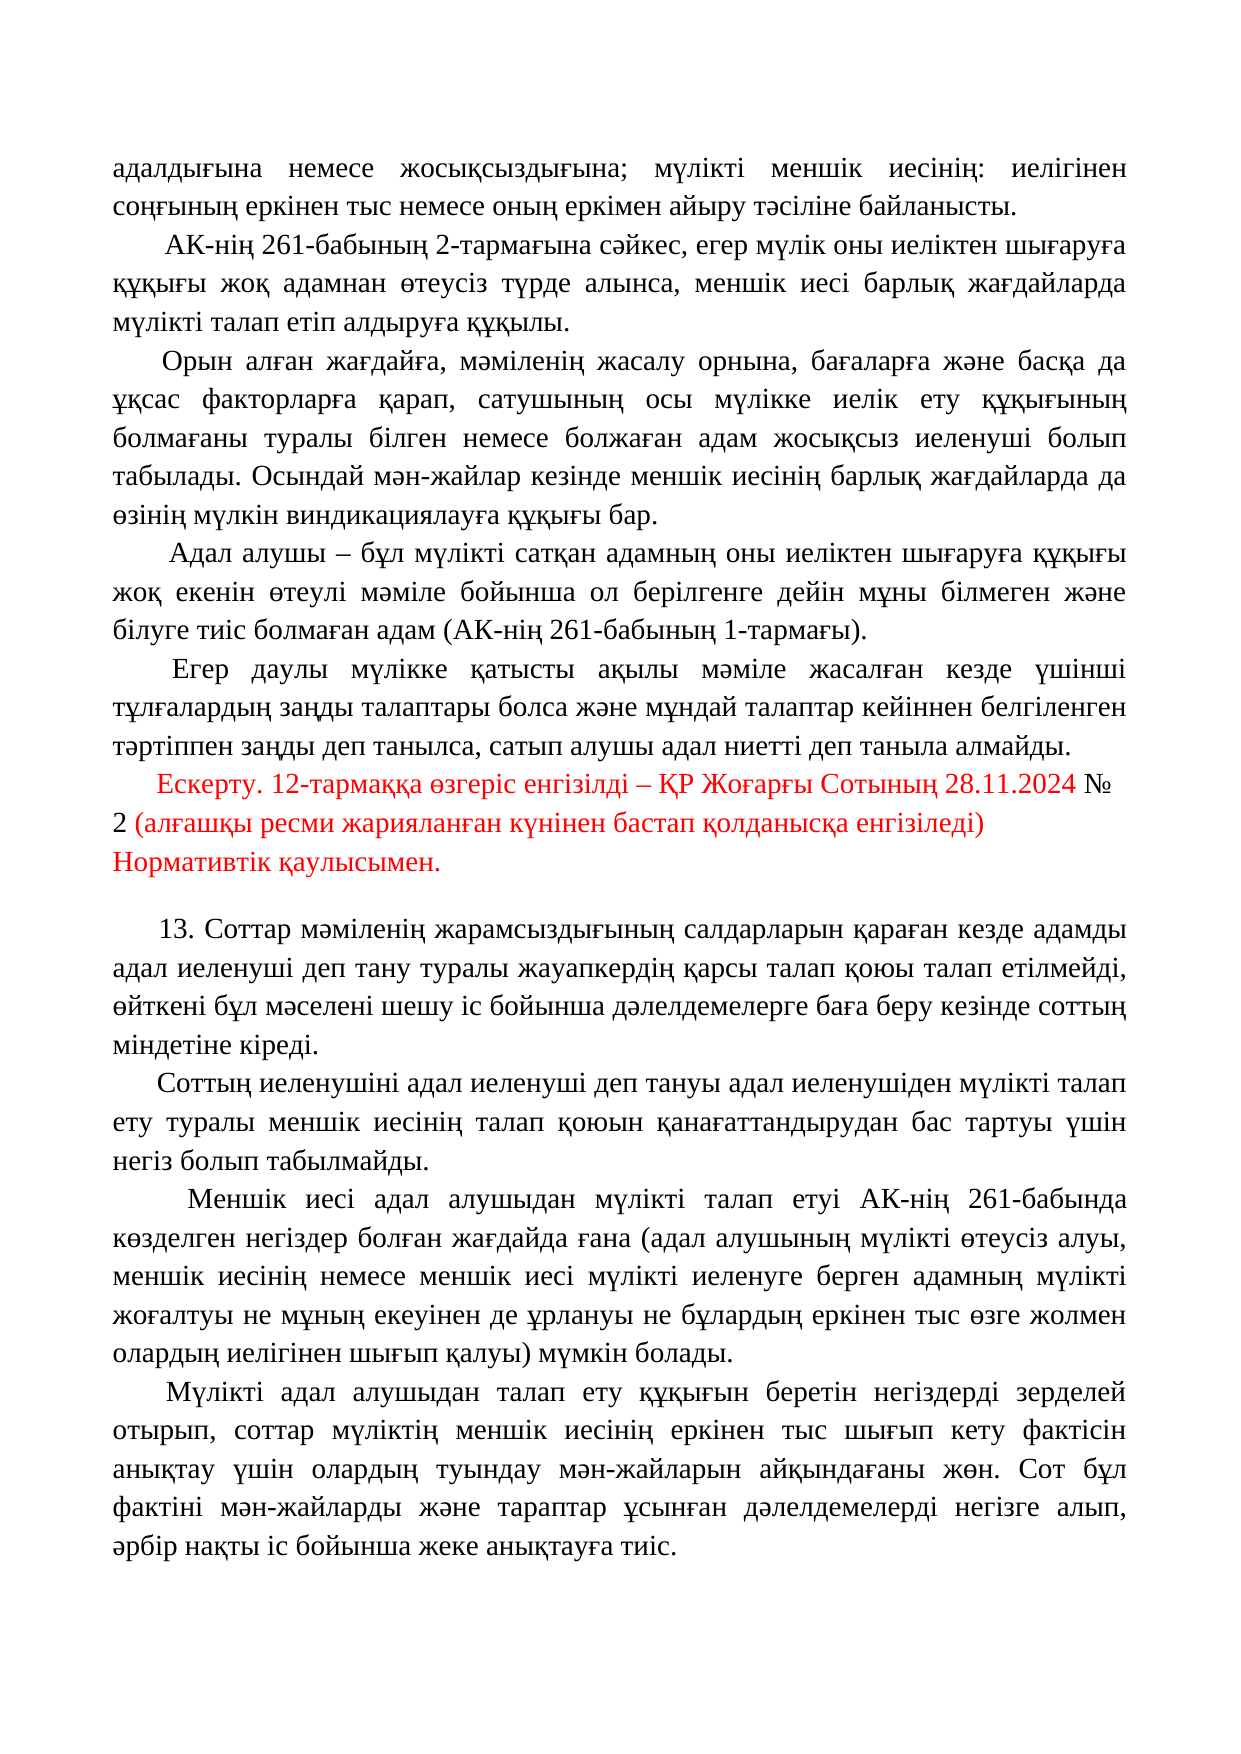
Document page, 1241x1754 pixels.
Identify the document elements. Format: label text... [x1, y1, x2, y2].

text АК-нің 261-бабының 2-тармағына сәйкес, егер мүлiк оны иелiктен шығаруға құқығы жоқ адамнан өтеусіз түрде алынса, меншiк иесi барлық жағдайларда мүлiктi талап етiп алдыруға құқылы. [112, 227, 1128, 338]
text Ескерту. 12-тармаққа өзгеріс енгізілді – ҚР Жоғарғы Сотының 28.11.2024 № 2 (алғашқы ресми жарияланған күнінен бастап қолданысқа енгізіледі) Нормативтік қаулысымен. [112, 767, 1128, 907]
text Меншік иесі адал алушыдан мүлікті талап етуі АК-нің 261-бабында көзделген негіздер болған жағдайда ғана (адал алушының мүлiкті өтеусіз алуы, меншiк иесiнің немесе меншiк иесi мүлiктi иеленуге берген адамның мүлiктi жоғалтуы не мұның екеуiнен де ұрлануы не бұлардың еркiнен тыс өзге жолмен олардың иелігінен шығып қалуы) мүмкін болады. [112, 1181, 1128, 1369]
text Адал алушы – бұл мүлiкті сатқан адамның оны иелiктен шығаруға құқығы жоқ екенін өтеулі мәміле бойынша ол берілгенге дейін мұны бiлмеген және бiлуге тиiс болмаған адам (АК-нің 261-бабының 1-тармағы). [112, 535, 1128, 646]
text Мүлікті адал алушыдан талап ету құқығын беретін негіздерді зерделей отырып, соттар мүліктің меншік иесінің еркінен тыс шығып кету фактісін анықтау үшін олардың туындау мән-жайларын айқындағаны жөн. Сот бұл фактіні мән-жайларды және тараптар ұсынған дәлелдемелерді негізге алып, әрбір нақты іс бойынша жеке анықтауға тиіс. [112, 1374, 1128, 1562]
text Соттың иеленушіні адал иеленуші деп тануы адал иеленушіден мүлікті талап ету туралы меншік иесінің талап қоюын қанағаттандырудан бас тартуы үшін негіз болып табылмайды. [112, 1066, 1128, 1176]
text Орын алған жағдайға, мәміленің жасалу орнына, бағаларға және басқа да ұқсас факторларға қарап, сатушының осы мүлікке иелік ету құқығының болмағаны туралы білген немесе болжаған адам жосықсыз иеленуші болып табылады. Осындай мән-жайлар кезінде меншік иесінің барлық жағдайларда да өзінің мүлкін виндикациялауға құқығы бар. [112, 343, 1128, 530]
text Егер даулы мүлікке қатысты ақылы мәміле жасалған кезде үшiншi тұлғалардың заңды талаптары болса және мұндай талаптар кейiннен белгiленген тәртiппен заңды деп танылса, сатып алушы адал ниетті деп таныла алмайды. [112, 651, 1128, 762]
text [112, 150, 1128, 222]
text 13. Соттар мәміленің жарамсыздығының салдарларын қараған кезде адамды адал иеленуші деп тану туралы жауапкердің қарсы талап қоюы талап етілмейді, өйткені бұл мәселені шешу іс бойынша дәлелдемелерге баға беру кезінде соттың міндетіне кіреді. [112, 911, 1128, 1061]
